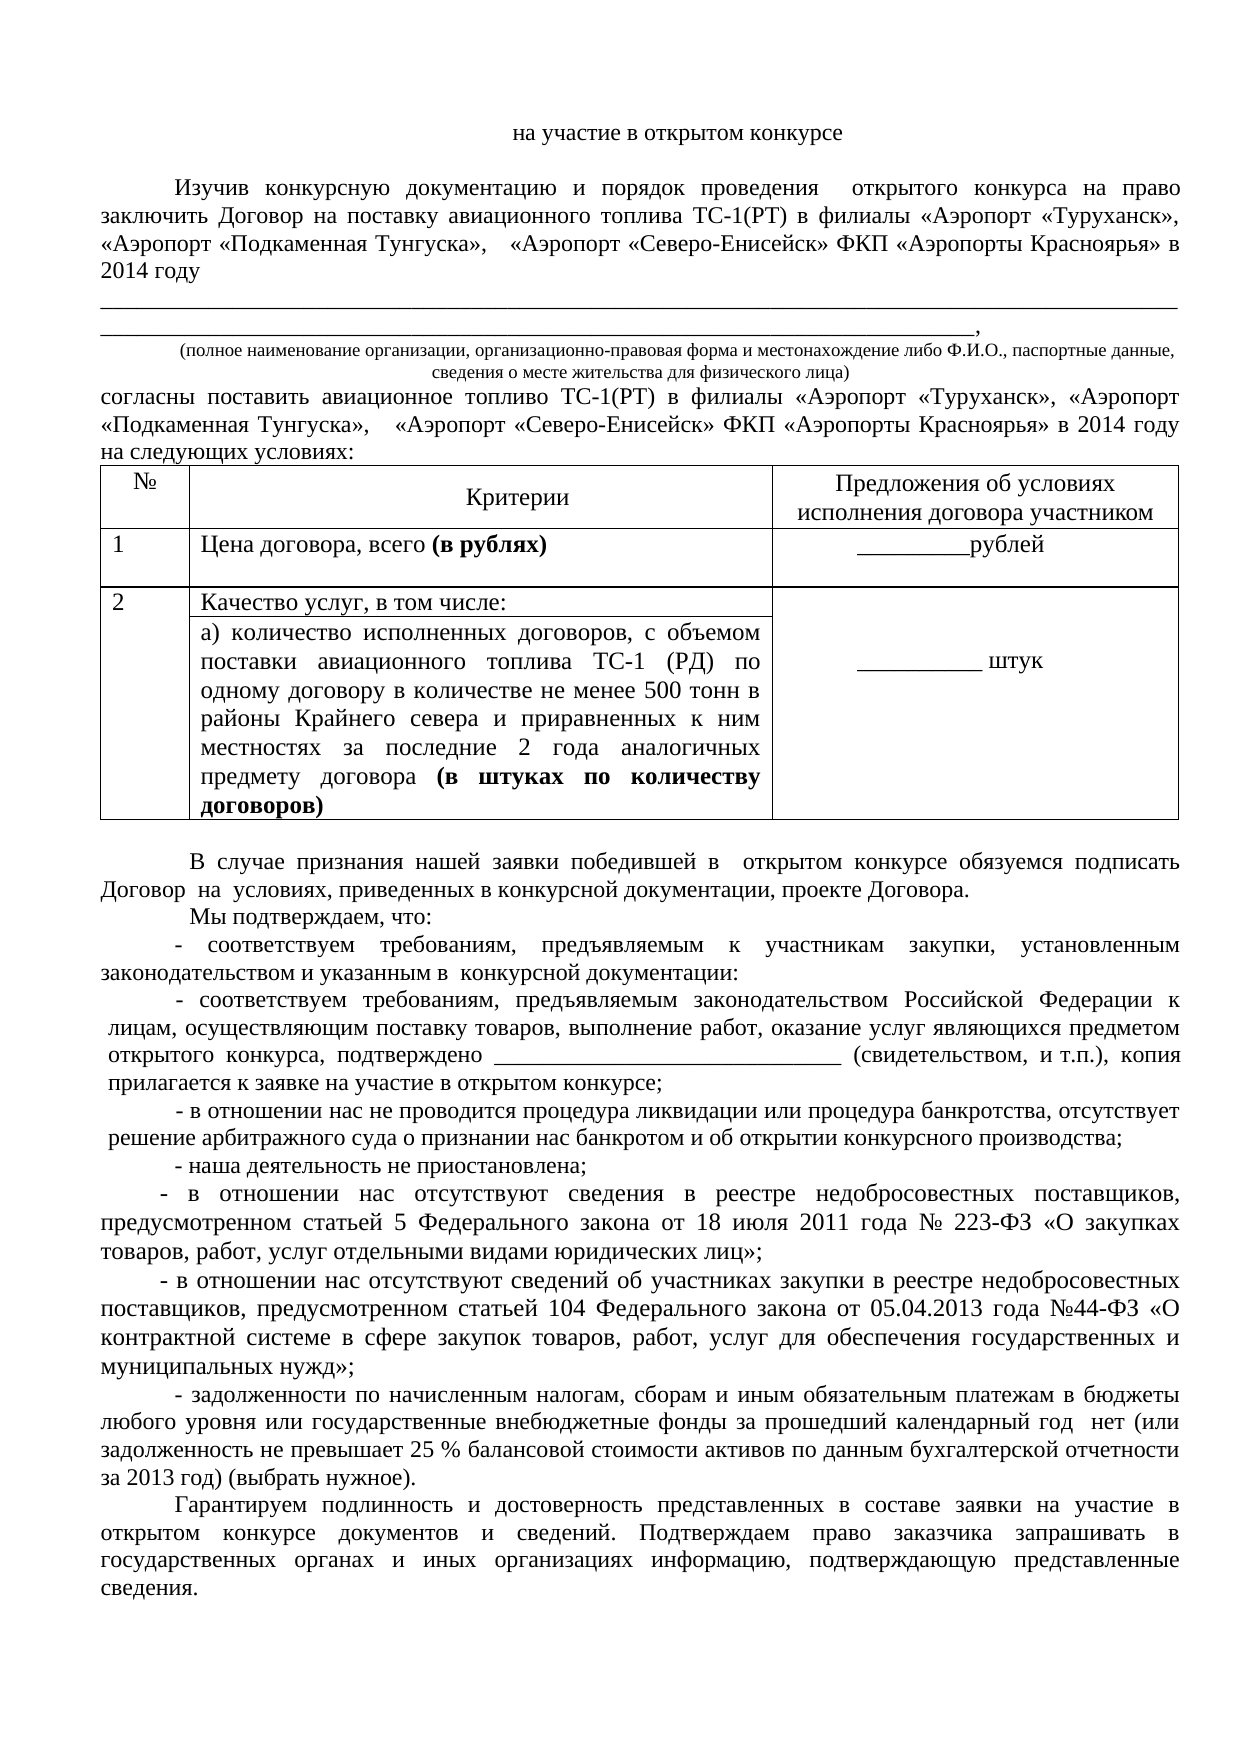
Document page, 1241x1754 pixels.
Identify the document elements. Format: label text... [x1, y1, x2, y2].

table_header № [101, 466, 189, 528]
text В случае признания нашей заявки победившей в открытом конкурсе обязуемся подписать Договор на условиях, приведенных в конкурсной документации, проекте Договора. [100, 847, 1181, 902]
table_cell Цена договора, всего (в рублях) [190, 529, 772, 586]
text Мы подтверждаем, что: [100, 902, 1181, 930]
table_header Предложения об условиях исполнения договора участником [773, 466, 1178, 528]
text Гарантируем подлинность и достоверность представленных в составе заявки на участие в открытом конкурсе документов и сведений. Подтверждаем право заказчика запрашивать в государственных органах и иных организациях информацию, подтверждающую представленные сведения. [100, 1490, 1181, 1601]
table_cell Качество услуг, в том числе: [190, 588, 772, 616]
text - соответствуем требованиям, предъявляемым к участникам закупки, установленным законодательством и указанным в конкурсной документации: [100, 930, 1181, 985]
text ___________________________________________________________________________________________________________________________________________________________________, [100, 284, 1181, 339]
text - задолженности по начисленным налогам, сборам и иным обязательным платежам в бюджеты любого уровня или государственные внебюджетные фонды за прошедший календарный год нет (или задолженность не превышает 25 % балансовой стоимости активов по данным бухгалтерской отчетности за 2013 год) (выбрать нужное). [100, 1380, 1181, 1490]
text на участие в открытом конкурсе [100, 118, 1181, 146]
table_cell а) количество исполненных договоров, с объемом поставки авиационного топлива ТС-1 (РД) по одному договору в количестве не менее 500 тонн в районы Крайнего севера и приравненных к ним местностях за последние 2 года аналогичных предмету договора (в штуках по количеству договоров) [190, 617, 772, 818]
text - наша деятельность не приостановлена; [100, 1151, 1181, 1178]
table_cell 2 [101, 588, 189, 818]
text согласны поставить авиационное топливо ТС-1(РТ) в филиалы «Аэропорт «Туруханск», «Аэропорт «Подкаменная Тунгуска», «Аэропорт «Северо-Енисейск» ФКП «Аэропорты Красноярья» в 2014 году на следующих условиях: [100, 382, 1181, 465]
text - в отношении нас отсутствуют сведений об участниках закупки в реестре недобросовестных поставщиков, предусмотренном статьей 104 Федерального закона от 05.04.2013 года №44-ФЗ «О контрактной системе в сфере закупок товаров, работ, услуг для обеспечения государственных и муниципальных нужд»; [100, 1265, 1181, 1380]
table_cell _________рублей [773, 529, 1178, 586]
table_cell 1 [101, 529, 189, 586]
text (полное наименование организации, организационно-правовая форма и местонахождение либо Ф.И.О., паспортные данные, сведения о месте жительства для физического лица) [100, 339, 1181, 382]
text - в отношении нас не проводится процедура ликвидации или процедура банкротства, отсутствует решение арбитражного суда о признании нас банкротом и об открытии конкурсного производства; [108, 1096, 1181, 1151]
text Изучив конкурсную документацию и порядок проведения открытого конкурса на право заключить Договор на поставку авиационного топлива ТС-1(РТ) в филиалы «Аэропорт «Туруханск», «Аэропорт «Подкаменная Тунгуска», «Аэропорт «Северо-Енисейск» ФКП «Аэропорты Красноярья» в 2014 году [100, 173, 1181, 284]
table_header Критерии [190, 466, 772, 528]
text - в отношении нас отсутствуют сведения в реестре недобросовестных поставщиков, предусмотренном статьей 5 Федерального закона от 18 июля 2011 года № 223-ФЗ «О закупках товаров, работ, услуг отдельными видами юридических лиц»; [100, 1178, 1181, 1265]
text - соответствуем требованиям, предъявляемым законодательством Российской Федерации к лицам, осуществляющим поставку товаров, выполнение работ, оказание услуг являющихся предметом открытого конкурса, подтверждено _____________________________ (свидетельством, и т.п.), копия прилагается к заявке на участие в открытом конкурсе; [108, 985, 1181, 1096]
table_cell __________ штук [773, 588, 1178, 818]
